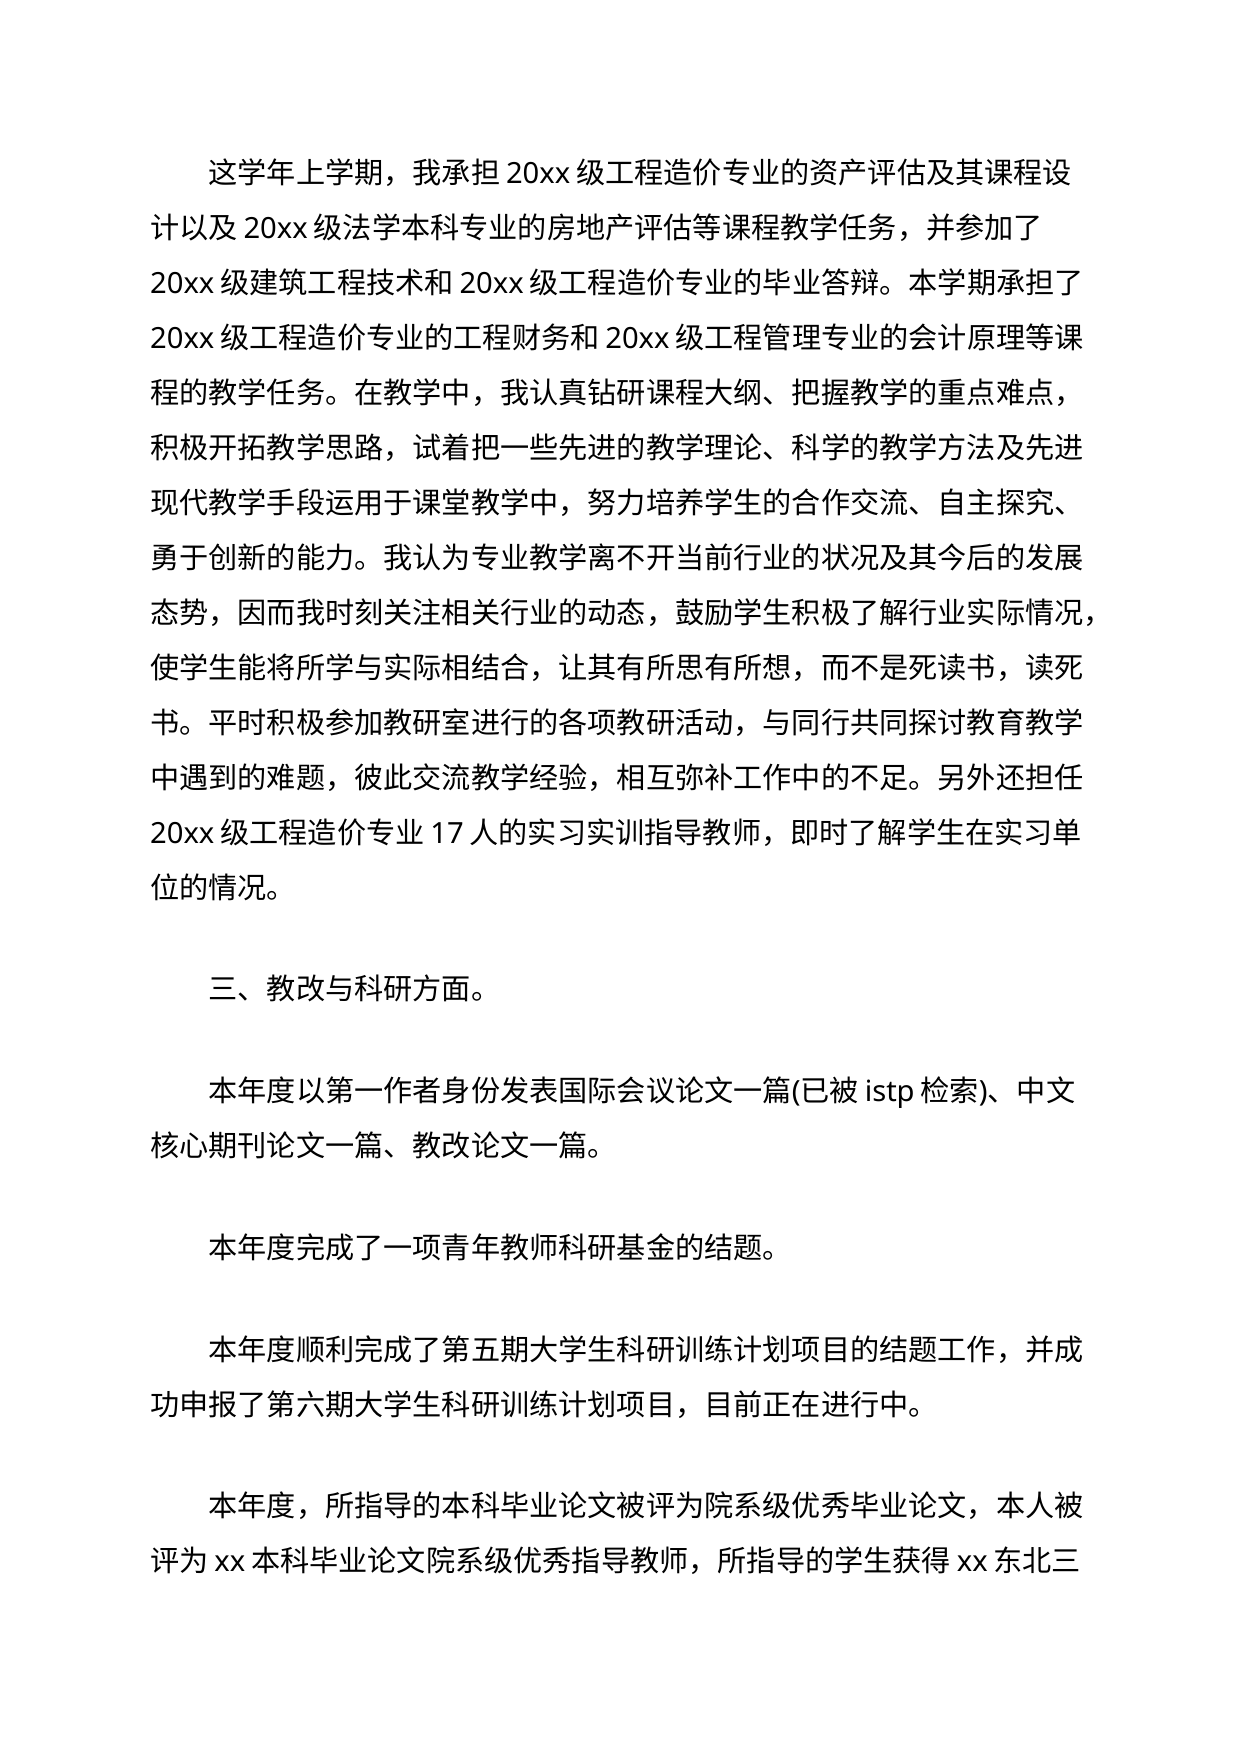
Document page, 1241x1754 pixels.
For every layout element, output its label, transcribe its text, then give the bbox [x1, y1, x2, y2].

text 这学年上学期，我承担20xx级工程造价专业的资产评估及其课程设计以及20xx级法学本科专业的房地产评估等课程教学任务，并参加了20xx级建筑工程技术和20xx级工程造价专业的毕业答辩。本学期承担了20xx级工程造价专业的工程财务和20xx级工程管理专业的会计原理等课程的教学任务。在教学中，我认真钻研课程大纲、把握教学的重点难点，积极开拓教学思路，试着把一些先进的教学理论、科学的教学方法及先进现代教学手段运用于课堂教学中，努力培养学生的合作交流、自主探究、勇于创新的能力。我认为专业教学离不开当前行业的状况及其今后的发展态势，因而我时刻关注相关行业的动态，鼓励学生积极了解行业实际情况，使学生能将所学与实际相结合，让其有所思有所想，而不是死读书，读死书。平时积极参加教研室进行的各项教研活动，与同行共同探讨教育教学中遇到的难题，彼此交流教学经验，相互弥补工作中的不足。另外还担任20xx级工程造价专业17人的实习实训指导教师，即时了解学生在实习单位的情况。 [150, 150, 1090, 906]
text 本年度完成了一项青年教师科研基金的结题。 [150, 1224, 1090, 1267]
text 三、教改与科研方面。 [150, 966, 1090, 1008]
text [150, 1483, 1090, 1580]
text 本年度以第一作者身份发表国际会议论文一篇(已被istp检索)、中文核心期刊论文一篇、教改论文一篇。 [150, 1068, 1090, 1165]
text 本年度顺利完成了第五期大学生科研训练计划项目的结题工作，并成功申报了第六期大学生科研训练计划项目，目前正在进行中。 [150, 1326, 1090, 1423]
